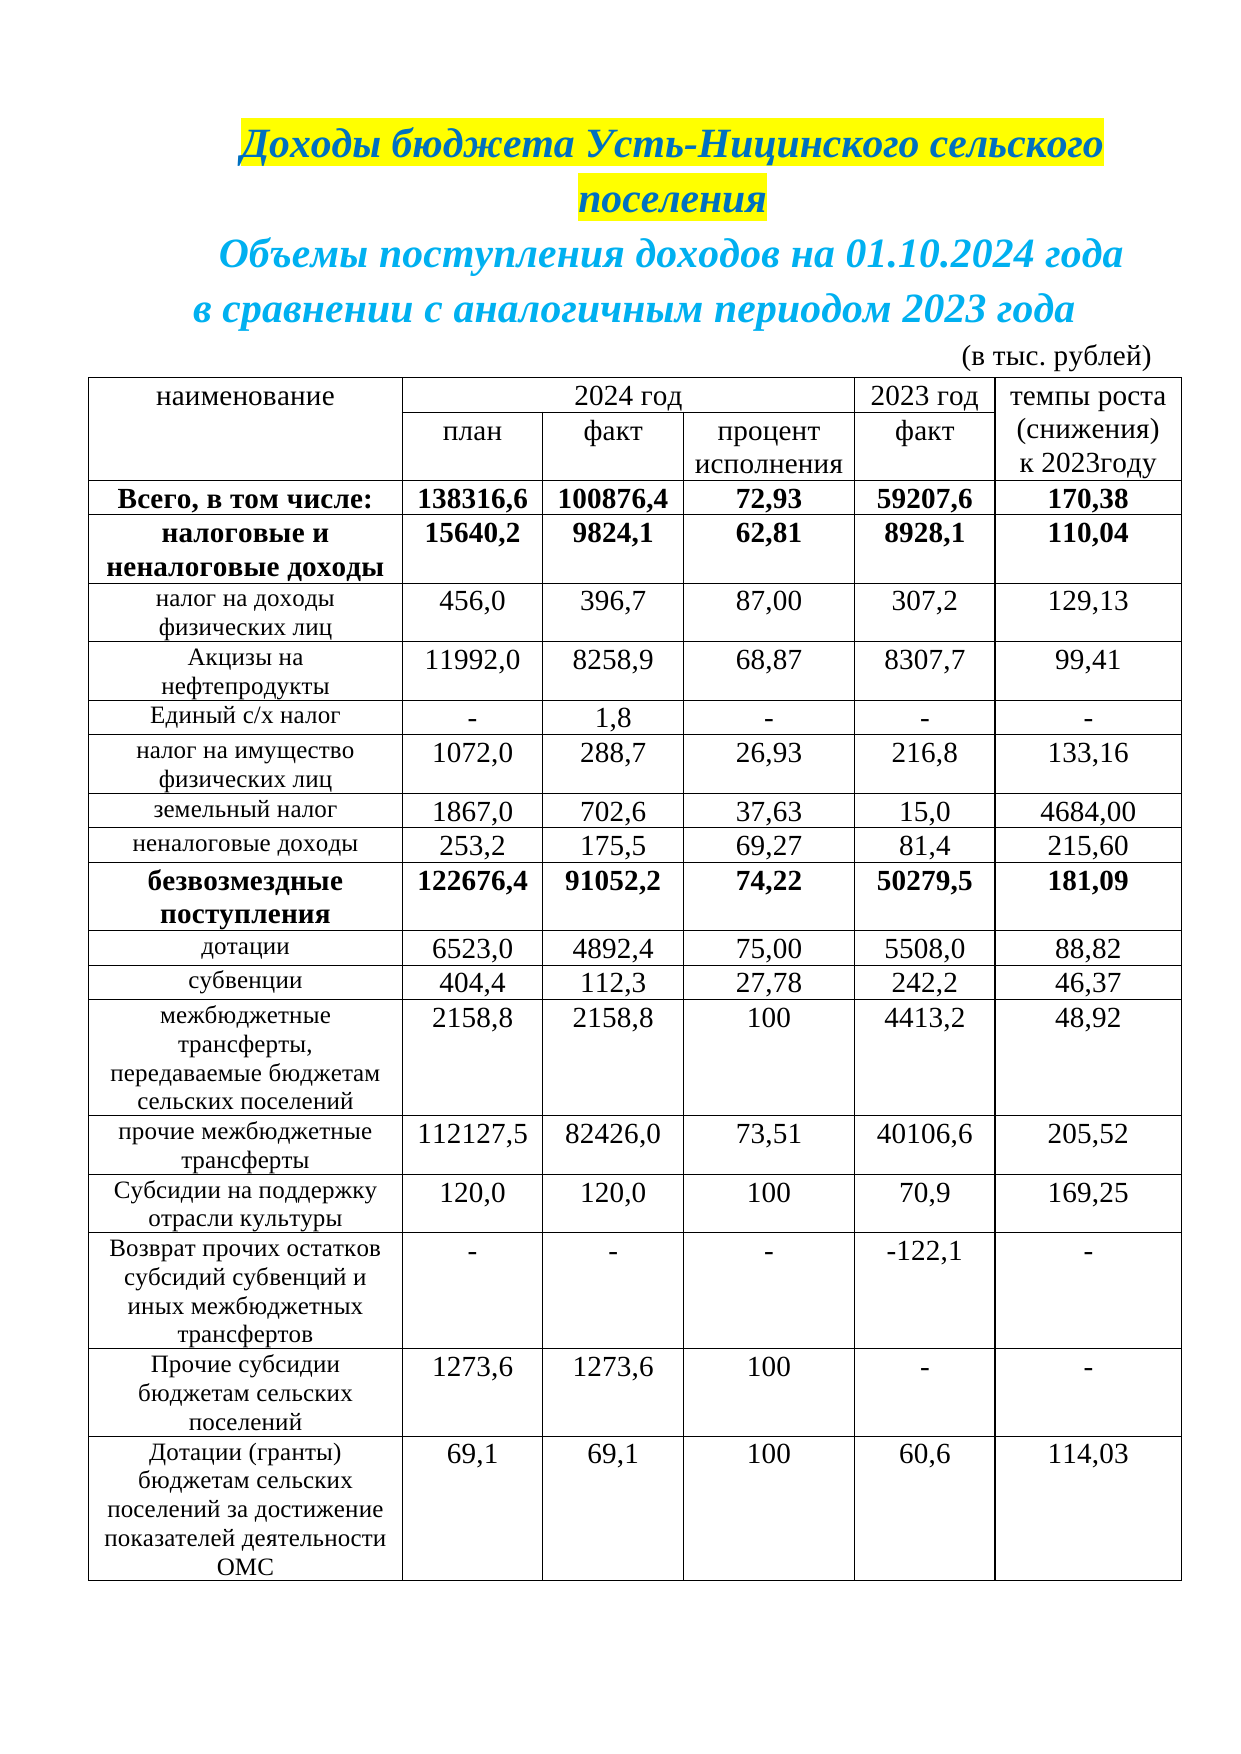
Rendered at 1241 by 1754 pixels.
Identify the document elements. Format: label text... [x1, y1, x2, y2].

table_cell 702,6 [543, 794, 683, 827]
table_cell 91052,2 [543, 863, 683, 930]
table_cell факт [855, 413, 994, 480]
table_cell 4684,00 [996, 794, 1181, 827]
table_cell 2158,8 [403, 1000, 542, 1115]
table_cell субвенции [89, 966, 402, 999]
table_cell 48,92 [996, 1000, 1181, 1115]
table_cell - [684, 701, 854, 734]
table_cell дотации [89, 931, 402, 964]
table_cell 8258,9 [543, 642, 683, 699]
table_cell 8928,1 [855, 515, 994, 582]
table_cell 205,52 [996, 1116, 1181, 1174]
table_cell 70,9 [855, 1175, 994, 1232]
table_cell 8307,7 [855, 642, 994, 699]
table_cell 50279,5 [855, 863, 994, 930]
table_cell 46,37 [996, 966, 1181, 999]
table_cell 100 [684, 1437, 854, 1580]
text Доходы бюджета Усть-Ницинского сельского поселения [193, 118, 1152, 221]
table_cell 110,04 [996, 515, 1181, 582]
table_cell налог на имущество физических лиц [89, 735, 402, 793]
table_cell -122,1 [855, 1233, 994, 1348]
table_cell неналоговые доходы [89, 828, 402, 862]
table_cell 69,1 [543, 1437, 683, 1580]
table_cell 138316,6 [403, 481, 542, 514]
table_cell 4892,4 [543, 931, 683, 964]
table_cell межбюджетные трансферты, передаваемые бюджетам сельских поселений [89, 1000, 402, 1115]
table_cell 1867,0 [403, 794, 542, 827]
table_cell Единый с/х налог [89, 701, 402, 734]
table_cell 242,2 [855, 966, 994, 999]
table_cell - [996, 1233, 1181, 1348]
table_cell 2158,8 [543, 1000, 683, 1115]
table_cell 59207,6 [855, 481, 994, 514]
table_cell 112127,5 [403, 1116, 542, 1174]
table_cell - [403, 1233, 542, 1348]
table_cell - [996, 701, 1181, 734]
table_cell 69,27 [684, 828, 854, 862]
table_cell - [403, 701, 542, 734]
table_cell 253,2 [403, 828, 542, 862]
table_cell 88,82 [996, 931, 1181, 964]
table_cell 129,13 [996, 584, 1181, 641]
table_cell 74,22 [684, 863, 854, 930]
table_cell - [684, 1233, 854, 1348]
table_cell налог на доходы физических лиц [89, 584, 402, 641]
table_cell 6523,0 [403, 931, 542, 964]
table_cell Всего, в том числе: [89, 481, 402, 514]
table_cell 75,00 [684, 931, 854, 964]
table_cell 87,00 [684, 584, 854, 641]
table_cell 456,0 [403, 584, 542, 641]
table_cell - [996, 1349, 1181, 1436]
table_cell Субсидии на поддержку отрасли культуры [89, 1175, 402, 1232]
table_cell 112,3 [543, 966, 683, 999]
table_cell 175,5 [543, 828, 683, 862]
table_cell 216,8 [855, 735, 994, 793]
table_cell 68,87 [684, 642, 854, 699]
table_cell 4413,2 [855, 1000, 994, 1115]
table_cell Прочие субсидии бюджетам сельских поселений [89, 1349, 402, 1436]
table_cell 100 [684, 1349, 854, 1436]
table_cell 81,4 [855, 828, 994, 862]
table_cell 170,38 [996, 481, 1181, 514]
table_cell 37,63 [684, 794, 854, 827]
table_header темпы роста (снижения) к 2023году [996, 378, 1181, 480]
table_cell 100 [684, 1000, 854, 1115]
table_cell план [403, 413, 542, 480]
table_cell 1273,6 [543, 1349, 683, 1436]
table_cell 1072,0 [403, 735, 542, 793]
table_cell 40106,6 [855, 1116, 994, 1174]
table_cell 307,2 [855, 584, 994, 641]
text Объемы поступления доходов на 01.10.2024 года в сравнении с аналогичным периодом 2023 года [118, 228, 1152, 331]
table_cell 9824,1 [543, 515, 683, 582]
table_cell Акцизы на нефтепродукты [89, 642, 402, 699]
table_cell Возврат прочих остатков субсидий субвенций и иных межбюджетных трансфертов [89, 1233, 402, 1348]
table_cell - [855, 701, 994, 734]
table_cell земельный налог [89, 794, 402, 827]
table_cell 120,0 [543, 1175, 683, 1232]
table_cell 5508,0 [855, 931, 994, 964]
table_cell 100 [684, 1175, 854, 1232]
table_cell процент исполнения [684, 413, 854, 480]
table_cell 288,7 [543, 735, 683, 793]
table_cell - [543, 1233, 683, 1348]
table_cell - [855, 1349, 994, 1436]
table_cell 1,8 [543, 701, 683, 734]
table_cell Дотации (гранты) бюджетам сельских поселений за достижение показателей деятельности ОМС [89, 1437, 402, 1580]
table_header наименование [89, 378, 402, 480]
table_cell 114,03 [996, 1437, 1181, 1580]
table_cell 404,4 [403, 966, 542, 999]
table_cell 82426,0 [543, 1116, 683, 1174]
table_cell 69,1 [403, 1437, 542, 1580]
table_cell 100876,4 [543, 481, 683, 514]
table_cell 122676,4 [403, 863, 542, 930]
table_cell 99,41 [996, 642, 1181, 699]
table_cell 1273,6 [403, 1349, 542, 1436]
table_cell 27,78 [684, 966, 854, 999]
table_cell 120,0 [403, 1175, 542, 1232]
table_cell 15640,2 [403, 515, 542, 582]
table_cell 11992,0 [403, 642, 542, 699]
table_cell 133,16 [996, 735, 1181, 793]
table_cell 169,25 [996, 1175, 1181, 1232]
table_cell 73,51 [684, 1116, 854, 1174]
table_cell 215,60 [996, 828, 1181, 862]
table_cell 60,6 [855, 1437, 994, 1580]
table_cell налоговые и неналоговые доходы [89, 515, 402, 582]
table_cell 181,09 [996, 863, 1181, 930]
table_cell прочие межбюджетные трансферты [89, 1116, 402, 1174]
table_cell 72,93 [684, 481, 854, 514]
table_cell факт [543, 413, 683, 480]
table_cell 15,0 [855, 794, 994, 827]
table_cell 396,7 [543, 584, 683, 641]
table_cell безвозмездные поступления [89, 863, 402, 930]
table_header 2024 год [403, 378, 854, 412]
table_cell 26,93 [684, 735, 854, 793]
table_header 2023 год [855, 378, 994, 412]
table_cell 62,81 [684, 515, 854, 582]
text (в тыс. рублей) [118, 338, 1152, 372]
